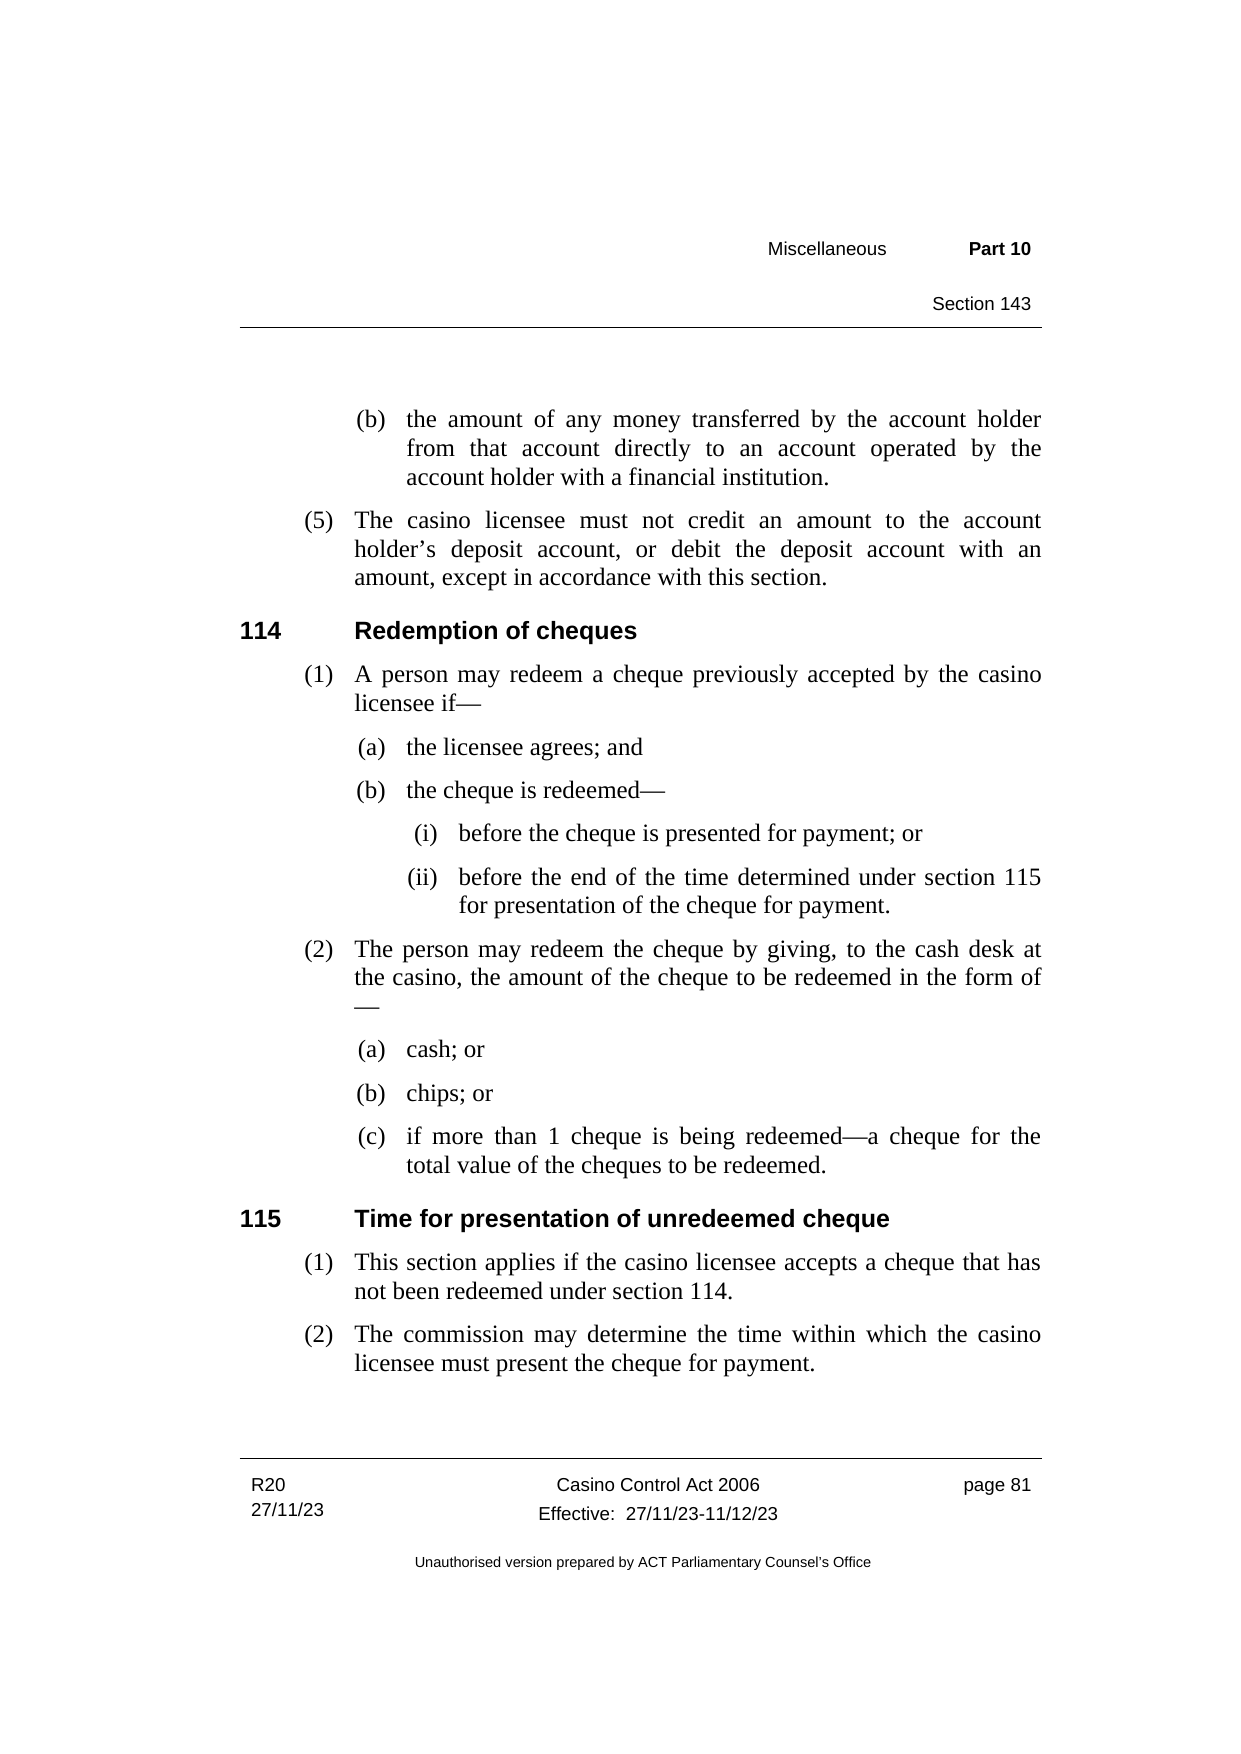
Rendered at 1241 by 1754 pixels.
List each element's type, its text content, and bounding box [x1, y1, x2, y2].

text (b) chips; or [239, 1078, 1042, 1107]
text (2) The commission may determine the time within which the casino licensee must present the cheque for payment. [239, 1319, 1042, 1377]
text (b) the cheque is redeemed— [239, 775, 1042, 804]
text (5) The casino licensee must not credit an amount to the account holder’s deposit account, or debit the deposit account with an amount, except in accordance with this section. [239, 505, 1042, 591]
text (1) This section applies if the casino licensee accepts a cheque that has not been redeemed under section 114. [239, 1247, 1042, 1304]
text (a) cash; or [239, 1034, 1042, 1063]
text (b) the amount of any money transferred by the account holder from that account directly to an account operated by the account holder with a financial institution. [239, 404, 1042, 490]
text 114 Redemption of cheques [239, 616, 1042, 645]
text 115 Time for presentation of unredeemed cheque [239, 1204, 1042, 1232]
text (1) A person may redeem a cheque previously accepted by the casino licensee if— [239, 659, 1042, 717]
text (i) before the cheque is presented for payment; or [239, 818, 1042, 847]
text (a) the licensee agrees; and [239, 732, 1042, 760]
text (ii) before the end of the time determined under section 115 for presentation of the cheque for payment. [239, 862, 1042, 919]
text (2) The person may redeem the cheque by giving, to the cash desk at the casino, the amount of the cheque to be redeemed in the form of— [239, 934, 1042, 1020]
text (c) if more than 1 cheque is being redeemed—a cheque for the total value of the cheques to be redeemed. [239, 1121, 1042, 1179]
